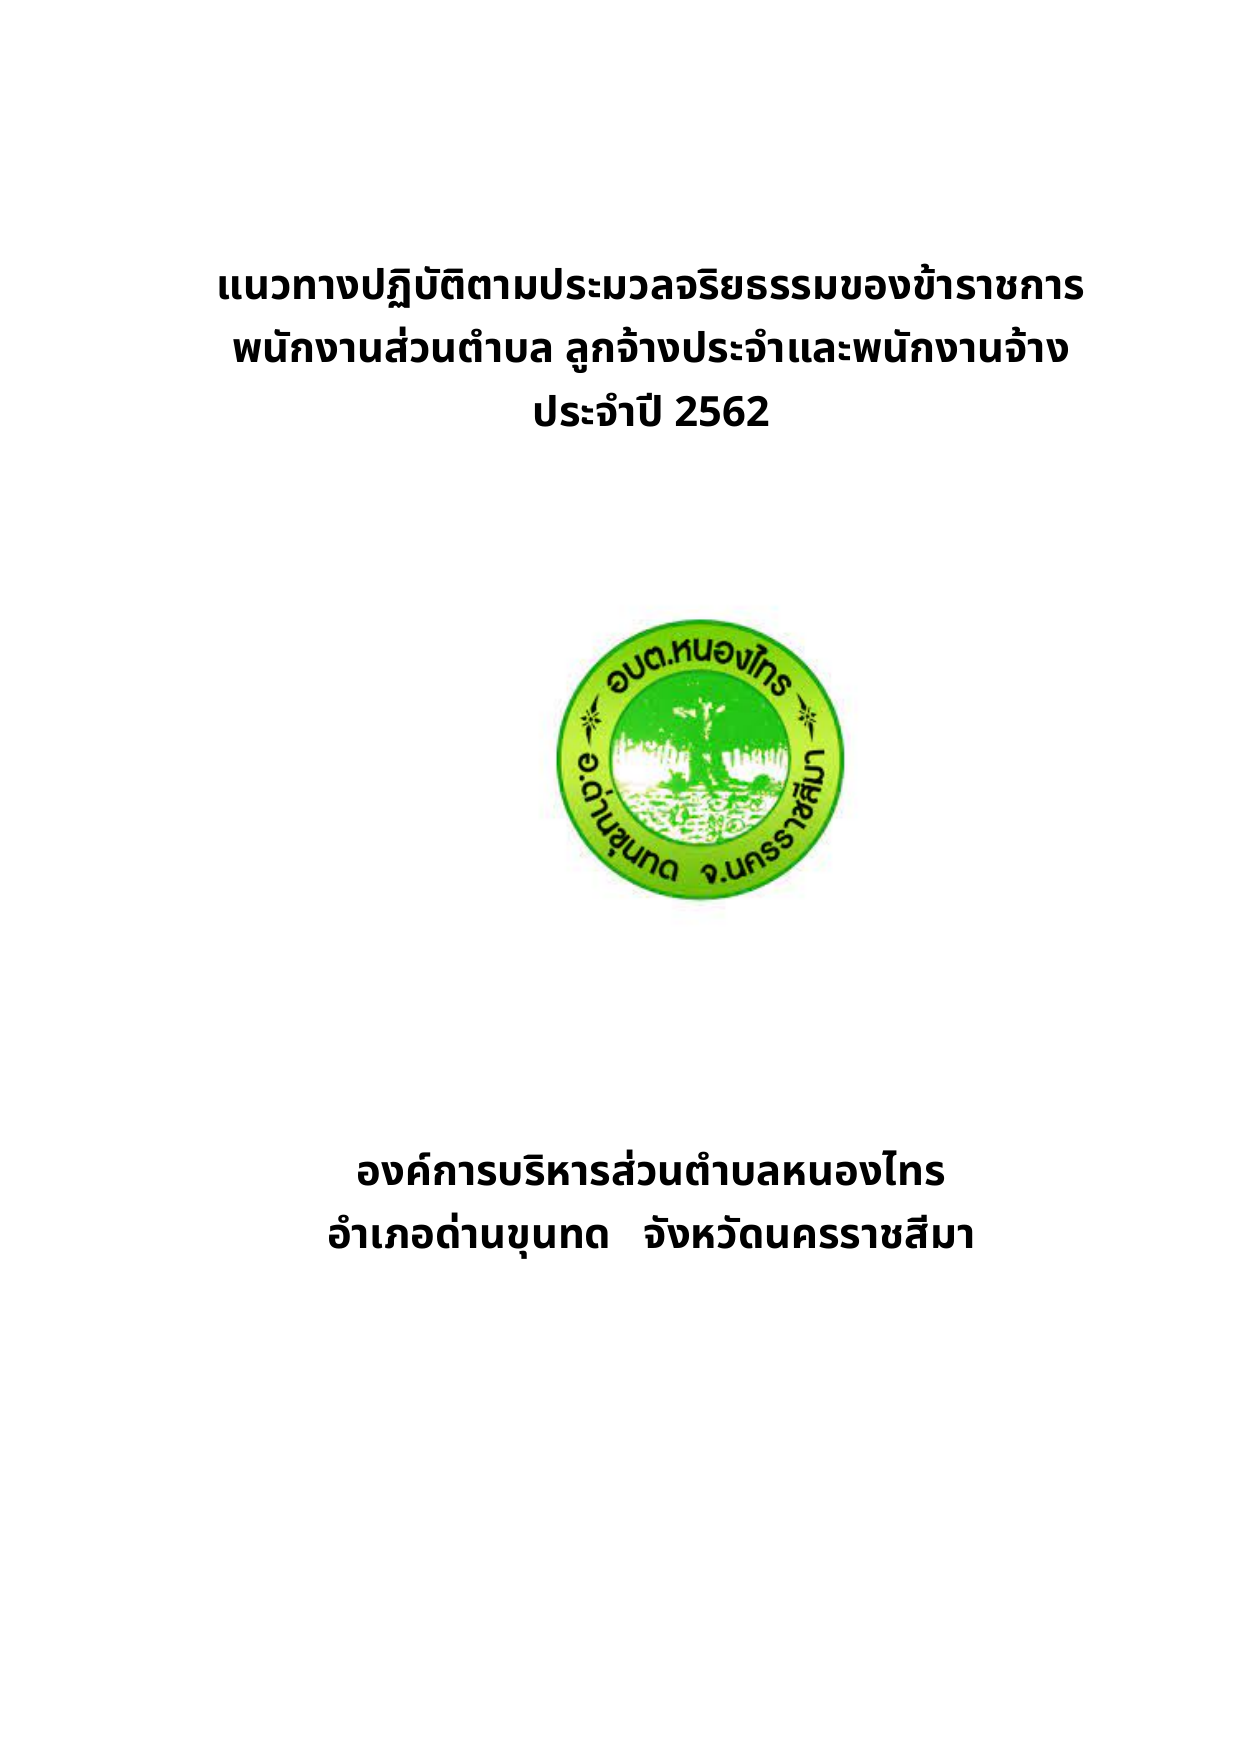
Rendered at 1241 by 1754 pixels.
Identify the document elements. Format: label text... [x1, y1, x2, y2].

text แนวทางปฏิบัติตามประมวลจริยธรรมของข้าราชการ [150, 256, 1152, 318]
text ประจำปี 2562 [150, 381, 1152, 445]
text พนักงานส่วนตำบล ลูกจ้างประจำและพนักงานจ้าง [150, 318, 1152, 381]
text อำเภอด่านขุนทด จังหวัดนครราชสีมา [150, 1204, 1152, 1267]
text องค์การบริหารส่วนตำบลหนองไทร [150, 1142, 1152, 1204]
